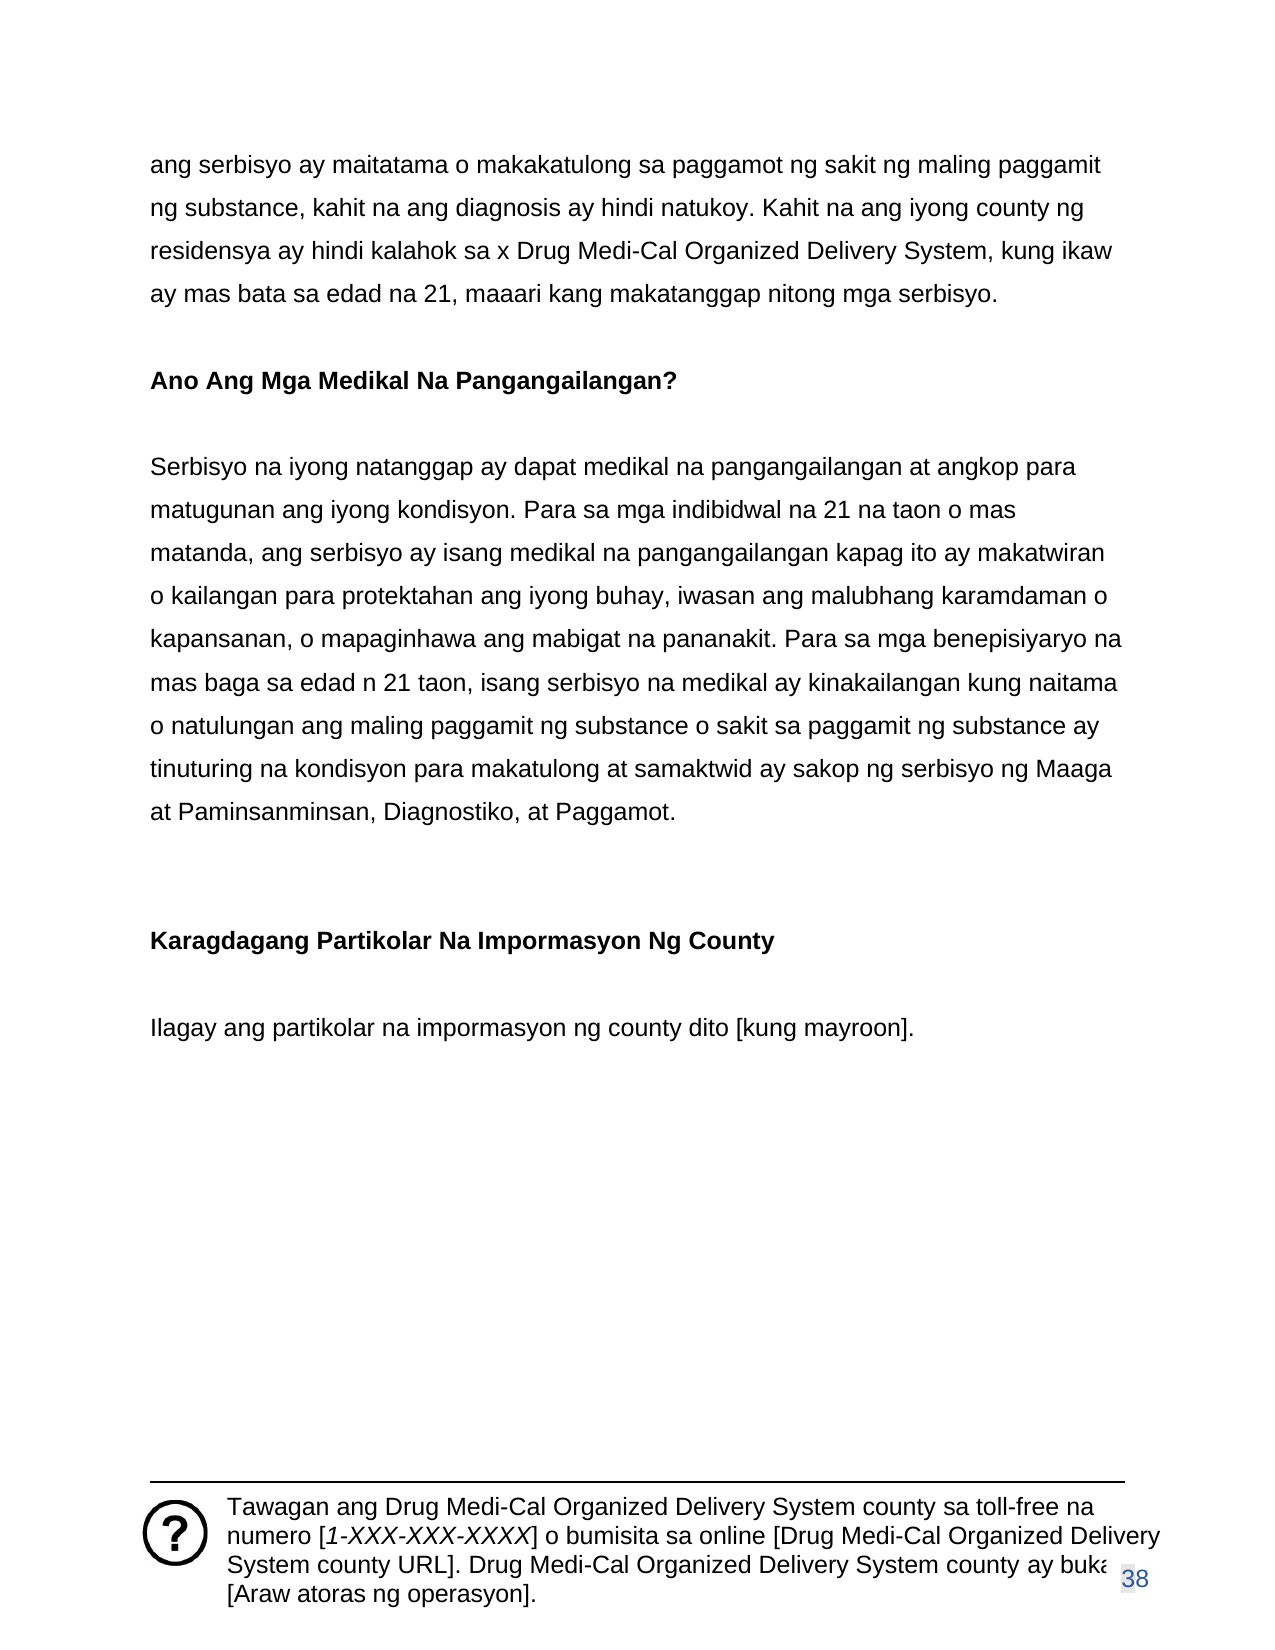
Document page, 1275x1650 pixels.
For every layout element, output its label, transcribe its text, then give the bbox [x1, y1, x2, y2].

text Ilagay ang partikolar na impormasyon ng county dito [kung mayroon]. [150, 1012, 1125, 1041]
text Karagdagang Partikolar Na Impormasyon Ng County [150, 926, 1125, 955]
text Ano Ang Mga Medikal Na Pangangailangan? [150, 366, 1125, 394]
picture [142, 1500, 208, 1566]
text Serbisyo na iyong natanggap ay dapat medikal na pangangailangan at angkop para matugunan ang iyong kondisyon. Para sa mga indibidwal na 21 na taon o mas matanda, ang serbisyo ay isang medikal na pangangailangan kapag ito ay makatwiran o kailangan para protektahan ang iyong buhay, iwasan ang malubhang karamdaman o kapansanan, o mapaginhawa ang mabigat na pananakit. Para sa mga benepisiyaryo na mas baga sa edad n 21 taon, isang serbisyo na medikal ay kinakailangan kung naitama o natulungan ang maling paggamit ng substance o sakit sa paggamit ng substance ay tinuturing na kondisyon para makatulong at samaktwid ay sakop ng serbisyo ng Maaga at Paminsanminsan, Diagnostiko, at Paggamot. [150, 452, 1125, 826]
